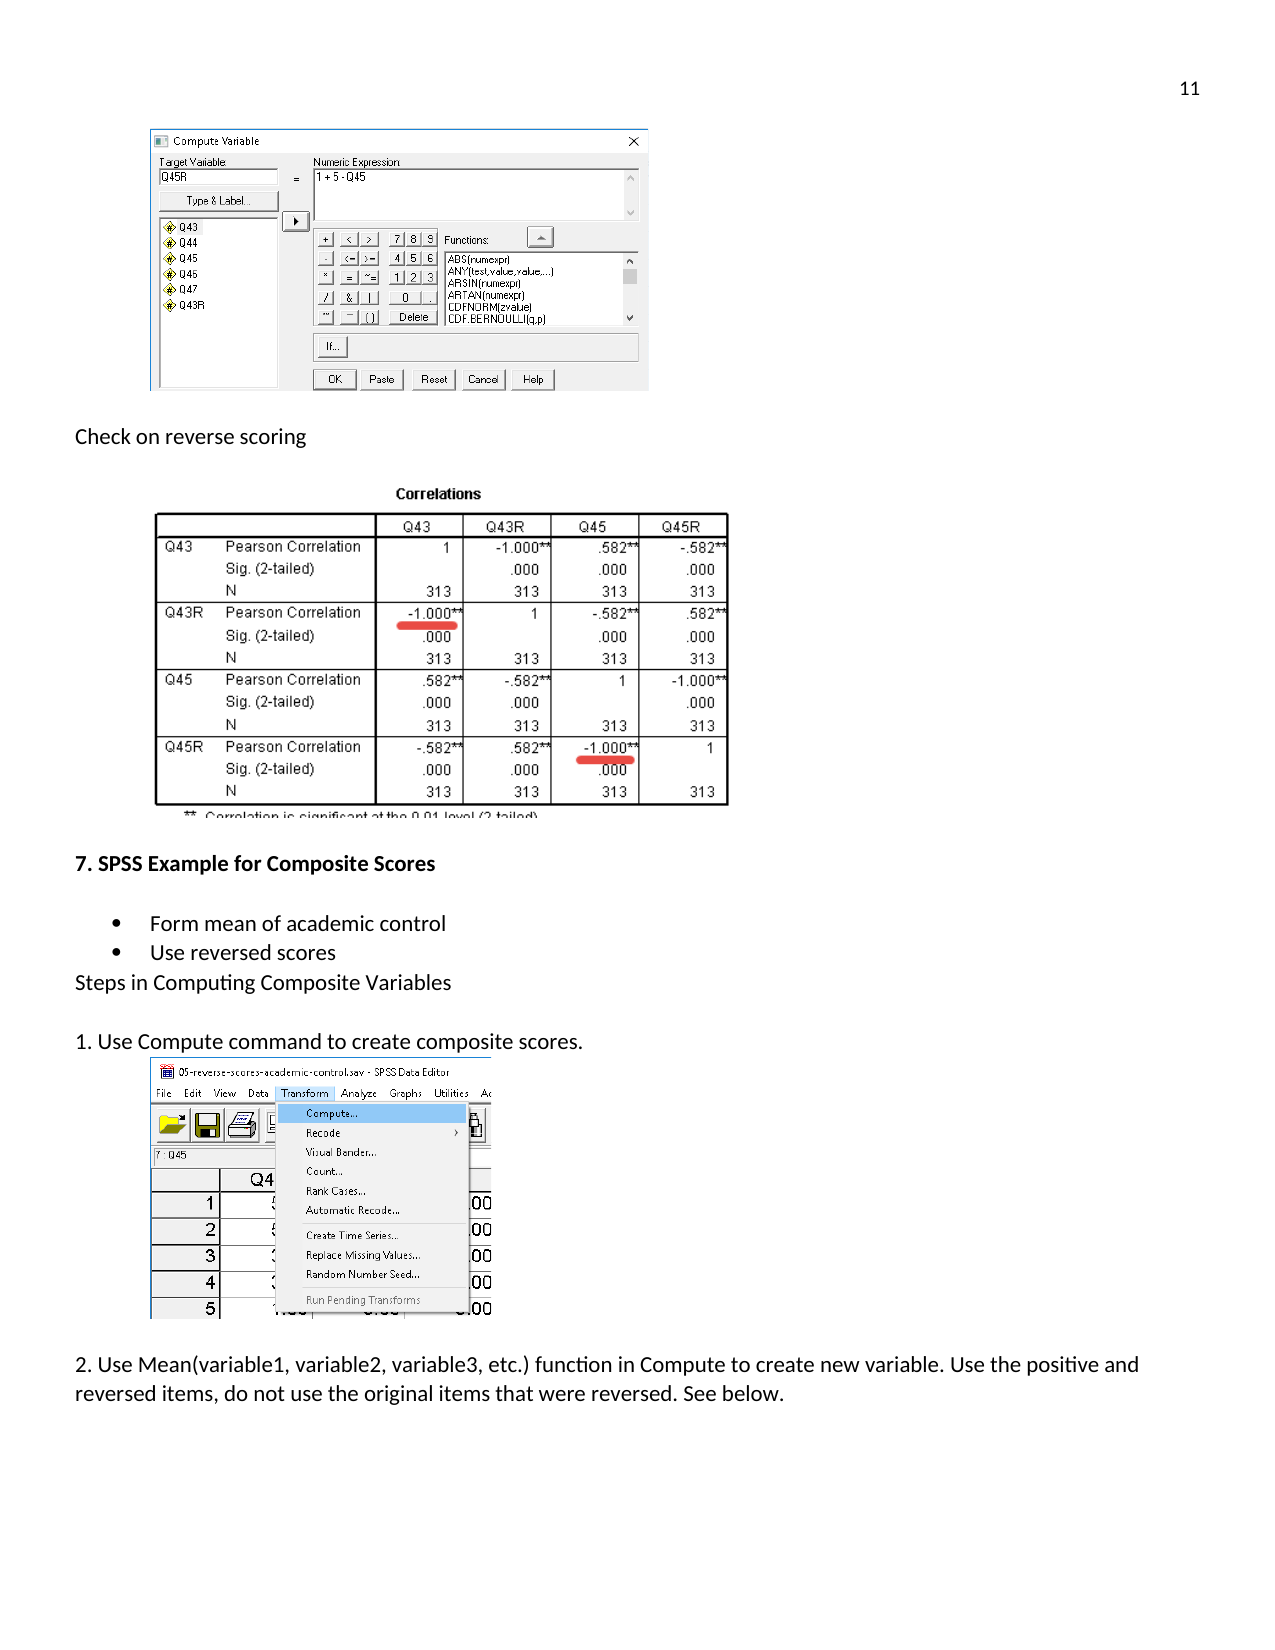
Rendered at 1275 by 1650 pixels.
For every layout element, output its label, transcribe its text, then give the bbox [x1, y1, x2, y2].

text Check on reverse scoring [75, 422, 1200, 450]
picture [150, 1057, 492, 1319]
picture [150, 481, 747, 818]
list Use reversed scores [112, 938, 1200, 966]
text 2. Use Mean(variable1, variable2, variable3, etc.) function in Compute to create new variable. Use the positive and reversed items, do not use the original items that were reversed. See below. [75, 1350, 1200, 1408]
list Form mean of academic control [112, 909, 1200, 937]
picture [150, 128, 649, 391]
text Steps in Computing Composite Variables [75, 968, 1200, 996]
text 7. SPSS Example for Composite Scores [75, 849, 1200, 877]
text 1. Use Compute command to create composite scores. [75, 1027, 1200, 1056]
